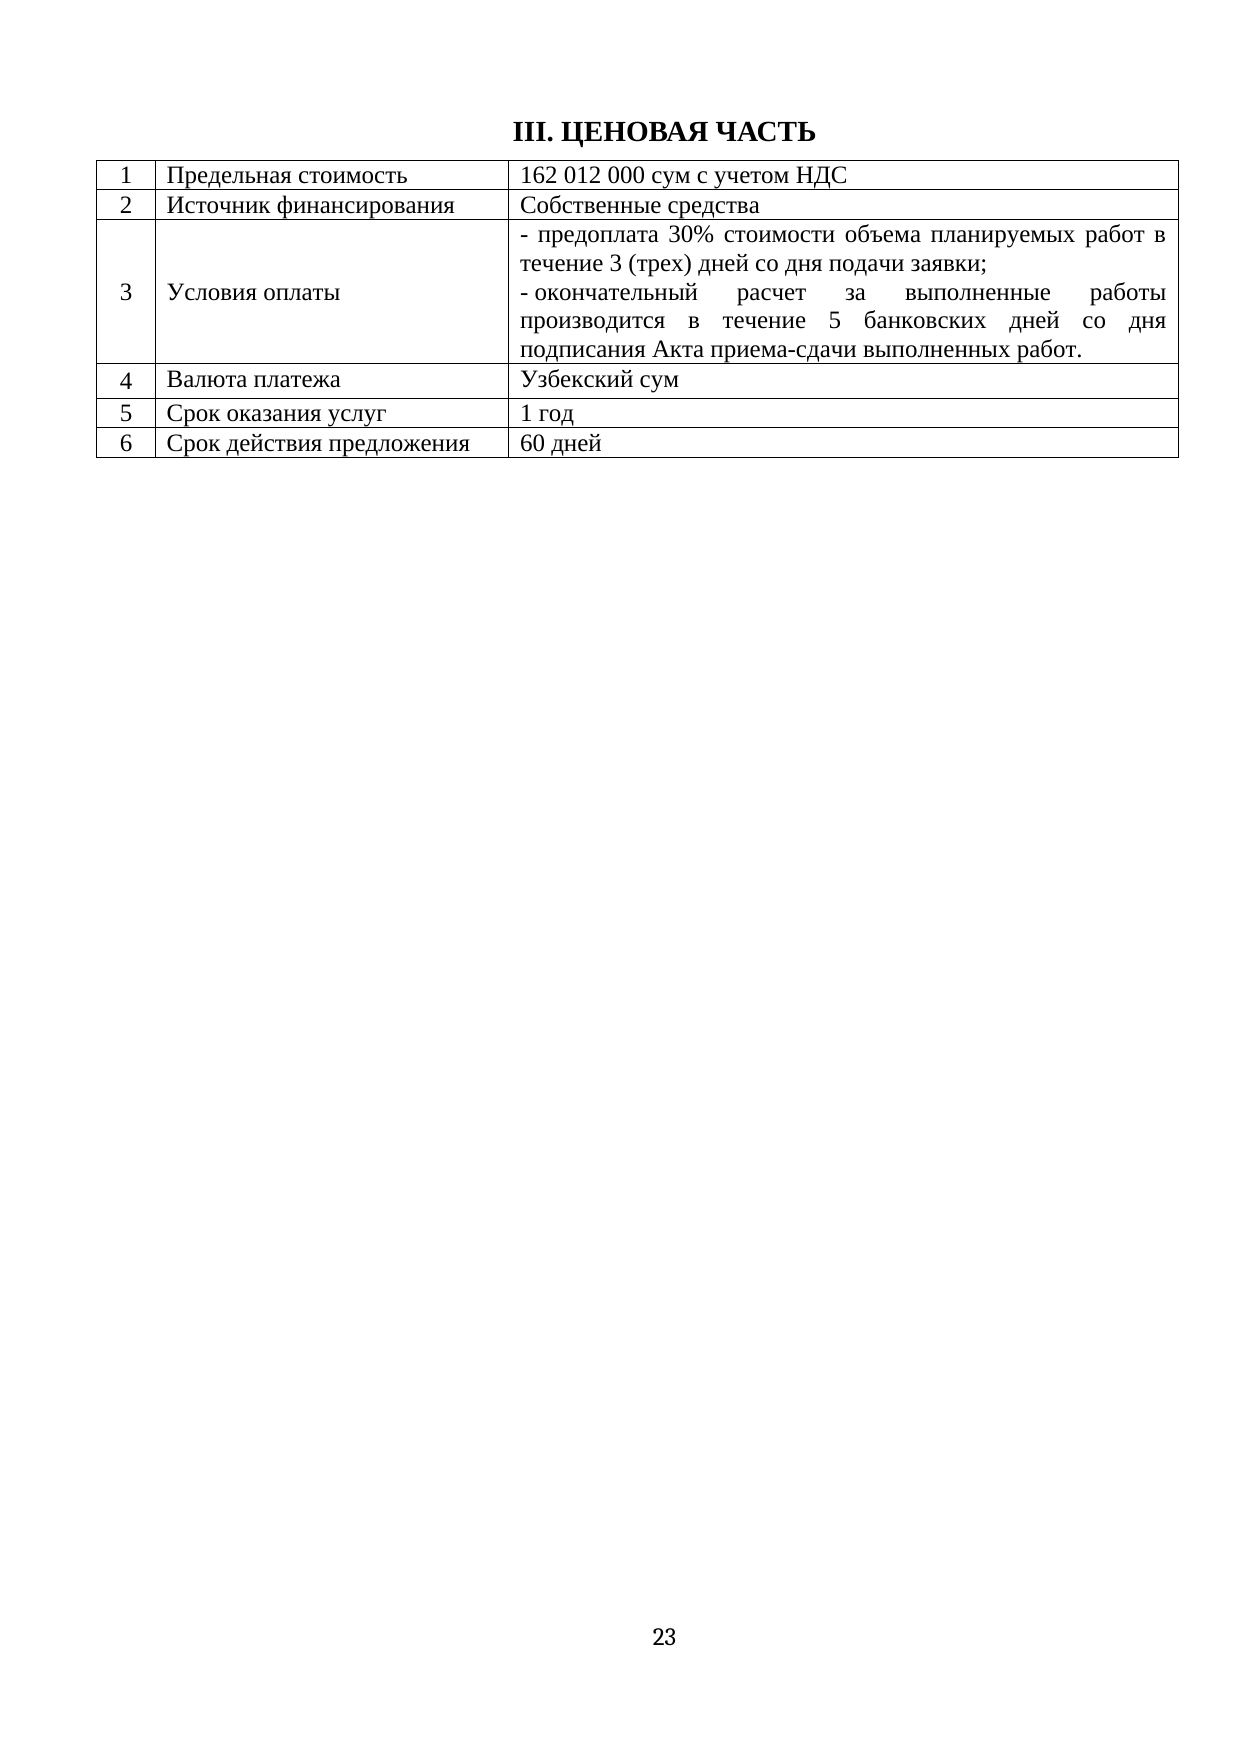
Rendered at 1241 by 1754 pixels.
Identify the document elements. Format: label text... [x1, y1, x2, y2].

table_cell 3 [97, 220, 155, 363]
table_cell Срок оказания услуг [156, 399, 508, 427]
table_cell 1 год [509, 399, 1178, 427]
table_cell Узбекский сум [509, 364, 1178, 398]
table_header Предельная стоимость [156, 161, 508, 189]
table_cell - предоплата 30% стоимости объема планируемых работ в течение 3 (трех) дней со дня подачи заявки; - окончательный расчет за выполненные работы производится в течение 5 банковских дней со дня подписания Акта приема-сдачи выполненных работ. [509, 220, 1178, 363]
table_cell Срок действия предложения [156, 428, 508, 457]
table_cell 6 [97, 428, 155, 457]
table_cell 2 [97, 190, 155, 219]
table_header 162 012 000 сум с учетом НДС [509, 161, 1178, 189]
table_cell Валюта платежа [156, 364, 508, 398]
table_cell 4 [97, 364, 155, 398]
table_cell Источник финансирования [156, 190, 508, 219]
text III. ЦЕНОВАЯ ЧАСТЬ [177, 114, 1152, 147]
table_cell Условия оплаты [156, 220, 508, 363]
table_cell Собственные средства [509, 190, 1178, 219]
table_cell 5 [97, 399, 155, 427]
table_cell 60 дней [509, 428, 1178, 457]
table_header 1 [97, 161, 155, 189]
